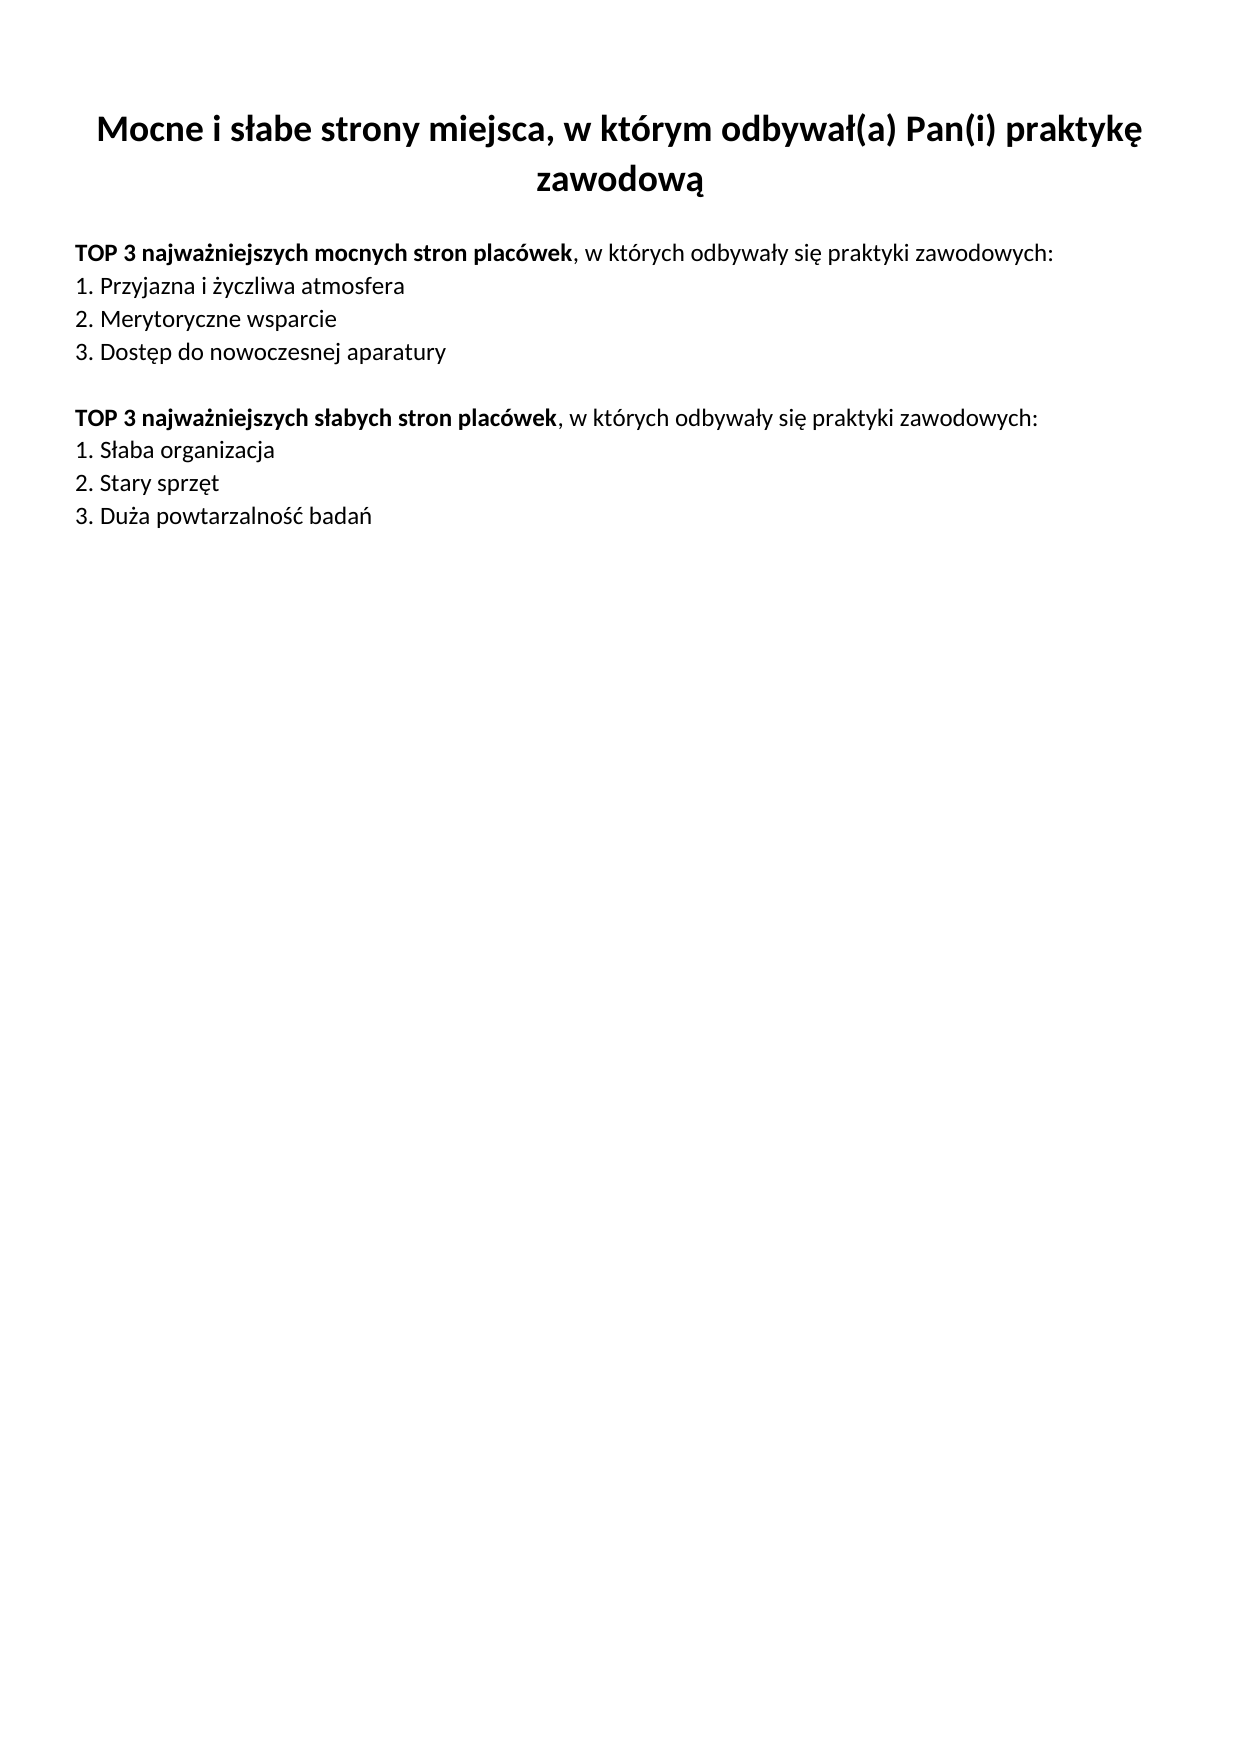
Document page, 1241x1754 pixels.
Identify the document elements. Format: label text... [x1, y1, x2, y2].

text TOP 3 najważniejszych mocnych stron placówek, w których odbywały się praktyki zawodowych: [75, 237, 1165, 268]
text 2. Stary sprzęt [75, 467, 1165, 498]
text 3. Duża powtarzalność badań [75, 500, 1165, 531]
text TOP 3 najważniejszych słabych stron placówek, w których odbywały się praktyki zawodowych: [75, 402, 1165, 432]
text Mocne i słabe strony miejsca, w którym odbywał(a) Pan(i) praktykę zawodową [75, 105, 1165, 201]
text 1. Słaba organizacja [75, 434, 1165, 465]
text 1. Przyjazna i życzliwa atmosfera [75, 270, 1165, 301]
text 2. Merytoryczne wsparcie [75, 303, 1165, 333]
text 3. Dostęp do nowoczesnej aparatury [75, 336, 1165, 366]
